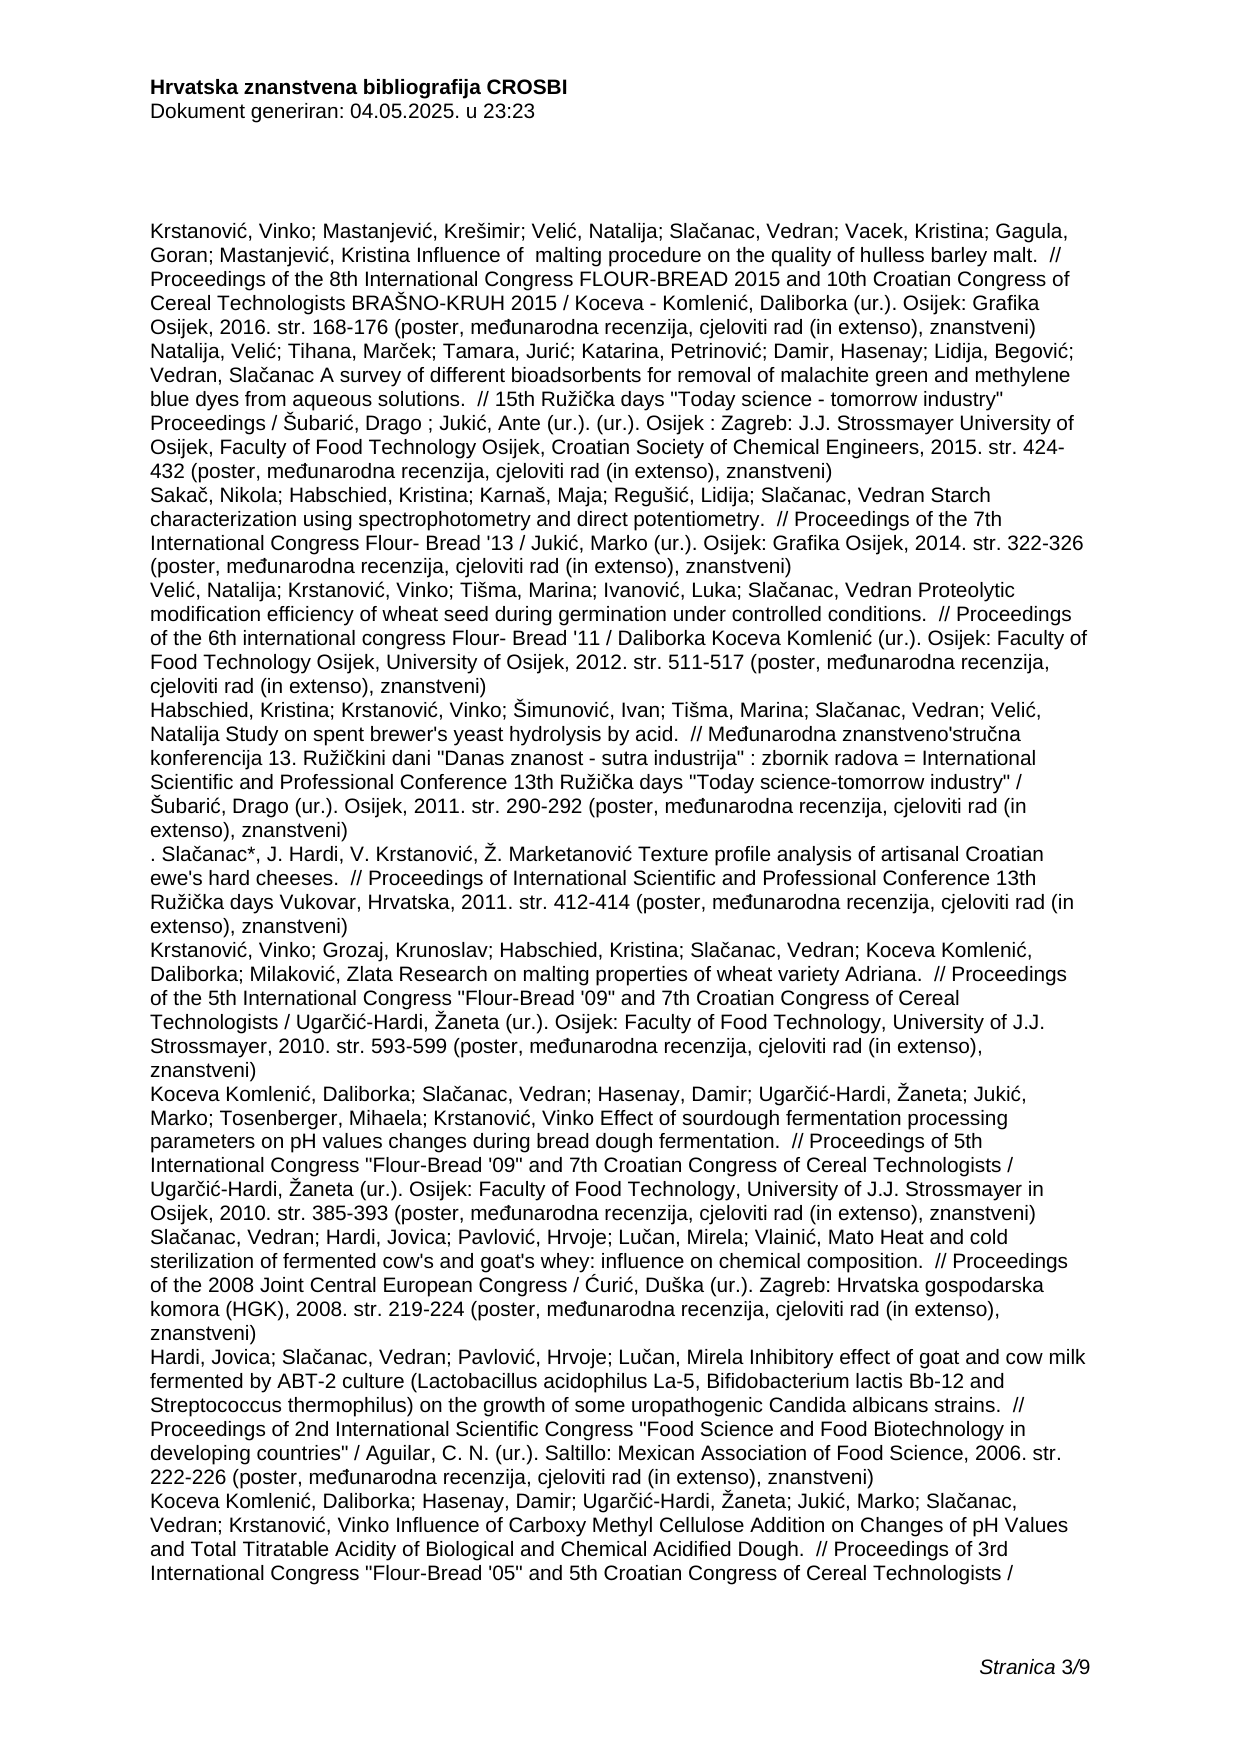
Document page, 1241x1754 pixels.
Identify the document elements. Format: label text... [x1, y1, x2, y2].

text Natalija, Velić; Tihana, Marček; Tamara, Jurić; Katarina, Petrinović; Damir, Hasenay; Lidija, Begović; Vedran, Slačanac [150, 339, 1090, 482]
text Krstanović, Vinko; Mastanjević, Krešimir; Velić, Natalija; Slačanac, Vedran; Vacek, Kristina; Gagula, Goran; Mastanjević, Kristina [150, 219, 1090, 339]
text Velić, Natalija; Krstanović, Vinko; Tišma, Marina; Ivanović, Luka; Slačanac, Vedran [150, 578, 1090, 698]
text . Slačanac*, J. Hardi, V. Krstanović, Ž. Marketanović [150, 842, 1090, 938]
text Hardi, Jovica; Slačanac, Vedran; Pavlović, Hrvoje; Lučan, Mirela [150, 1345, 1090, 1489]
text Slačanac, Vedran; Hardi, Jovica; Pavlović, Hrvoje; Lučan, Mirela; Vlainić, Mato [150, 1225, 1090, 1345]
text Krstanović, Vinko; Grozaj, Krunoslav; Habschied, Kristina; Slačanac, Vedran; Koceva Komlenić, Daliborka; Milaković, Zlata [150, 938, 1090, 1081]
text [150, 1489, 1090, 1584]
text Habschied, Kristina; Krstanović, Vinko; Šimunović, Ivan; Tišma, Marina; Slačanac, Vedran; Velić, Natalija [150, 698, 1090, 842]
text Koceva Komlenić, Daliborka; Slačanac, Vedran; Hasenay, Damir; Ugarčić-Hardi, Žaneta; Jukić, Marko; Tosenberger, Mihaela; Krstanović, Vinko [150, 1081, 1090, 1225]
text Sakač, Nikola; Habschied, Kristina; Karnaš, Maja; Regušić, Lidija; Slačanac, Vedran [150, 482, 1090, 578]
